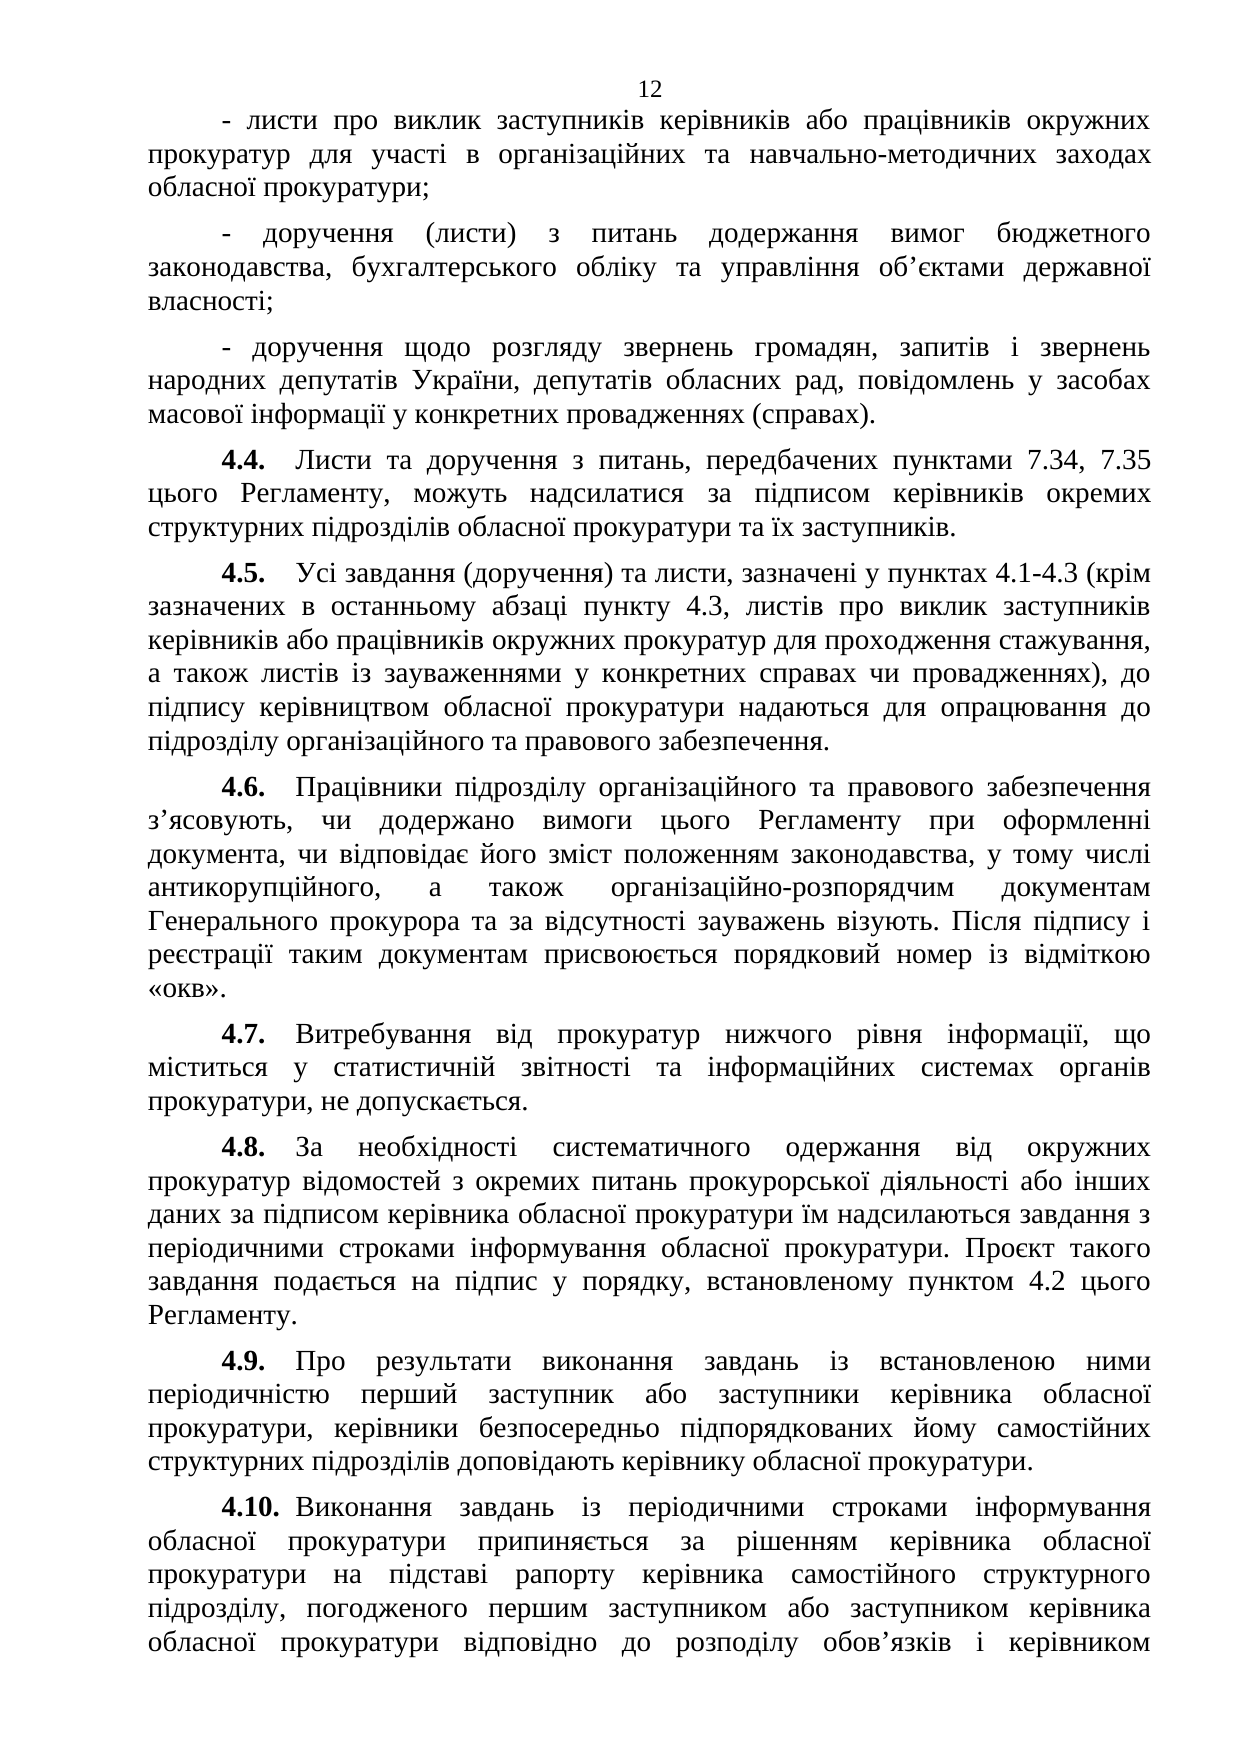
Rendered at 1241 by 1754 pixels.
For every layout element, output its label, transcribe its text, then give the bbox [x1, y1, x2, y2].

text - доручення щодо розгляду звернень громадян, запитів і звернень народних депутатів України, депутатів обласних рад, повідомлень у засобах масової інформації у конкретних провадженнях (справах). [148, 329, 1152, 429]
text - доручення (листи) з питань додержання вимог бюджетного законодавства, бухгалтерського обліку та управління об’єктами державної власності; [148, 216, 1152, 316]
text 4.4. Листи та доручення з питань, передбачених пунктами 7.34, 7.35 цього Регламенту, можуть надсилатися за підписом керівників окремих структурних підрозділів обласної прокуратури та їх заступників. [148, 442, 1152, 542]
text 4.8. За необхідності систематичного одержання від окружних прокуратур відомостей з окремих питань прокурорської діяльності або інших даних за підписом керівника обласної прокуратури їм надсилаються завдання з періодичними строками інформування обласної прокуратури. Проєкт такого завдання подається на підпис у порядку, встановленому пунктом 4.2 цього Регламенту. [148, 1129, 1152, 1330]
text 4.9. Про результати виконання завдань із встановленою ними періодичністю перший заступник або заступники керівника обласної прокуратури, керівники безпосередньо підпорядкованих йому самостійних структурних підрозділів доповідають керівнику обласної прокуратури. [148, 1343, 1152, 1477]
text 4.7. Витребування від прокуратур нижчого рівня інформації, що міститься у статистичній звітності та інформаційних системах органів прокуратури, не допускається. [148, 1016, 1152, 1117]
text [148, 1489, 1152, 1657]
text 4.6. Працівники підрозділу організаційного та правового забезпечення з’ясовують, чи додержано вимоги цього Регламенту при оформленні документа, чи відповідає його зміст положенням законодавства, у тому числі антикорупційного, а також організаційно-розпорядчим документам Генерального прокурора та за відсутності зауважень візують. Після підпису і реєстрації таким документам присвоюється порядковий номер із відміткою «окв». [148, 769, 1152, 1003]
text 4.5. Усі завдання (доручення) та листи, зазначені у пунктах 4.1-4.3 (крім зазначених в останньому абзаці пункту 4.3, листів про виклик заступників керівників або працівників окружних прокуратур для проходження стажування, а також листів із зауваженнями у конкретних справах чи провадженнях), до підпису керівництвом обласної прокуратури надаються для опрацювання до підрозділу організаційного та правового забезпечення. [148, 555, 1152, 756]
text - листи про виклик заступників керівників або працівників окружних прокуратур для участі в організаційних та навчально-методичних заходах обласної прокуратури; [148, 102, 1152, 203]
